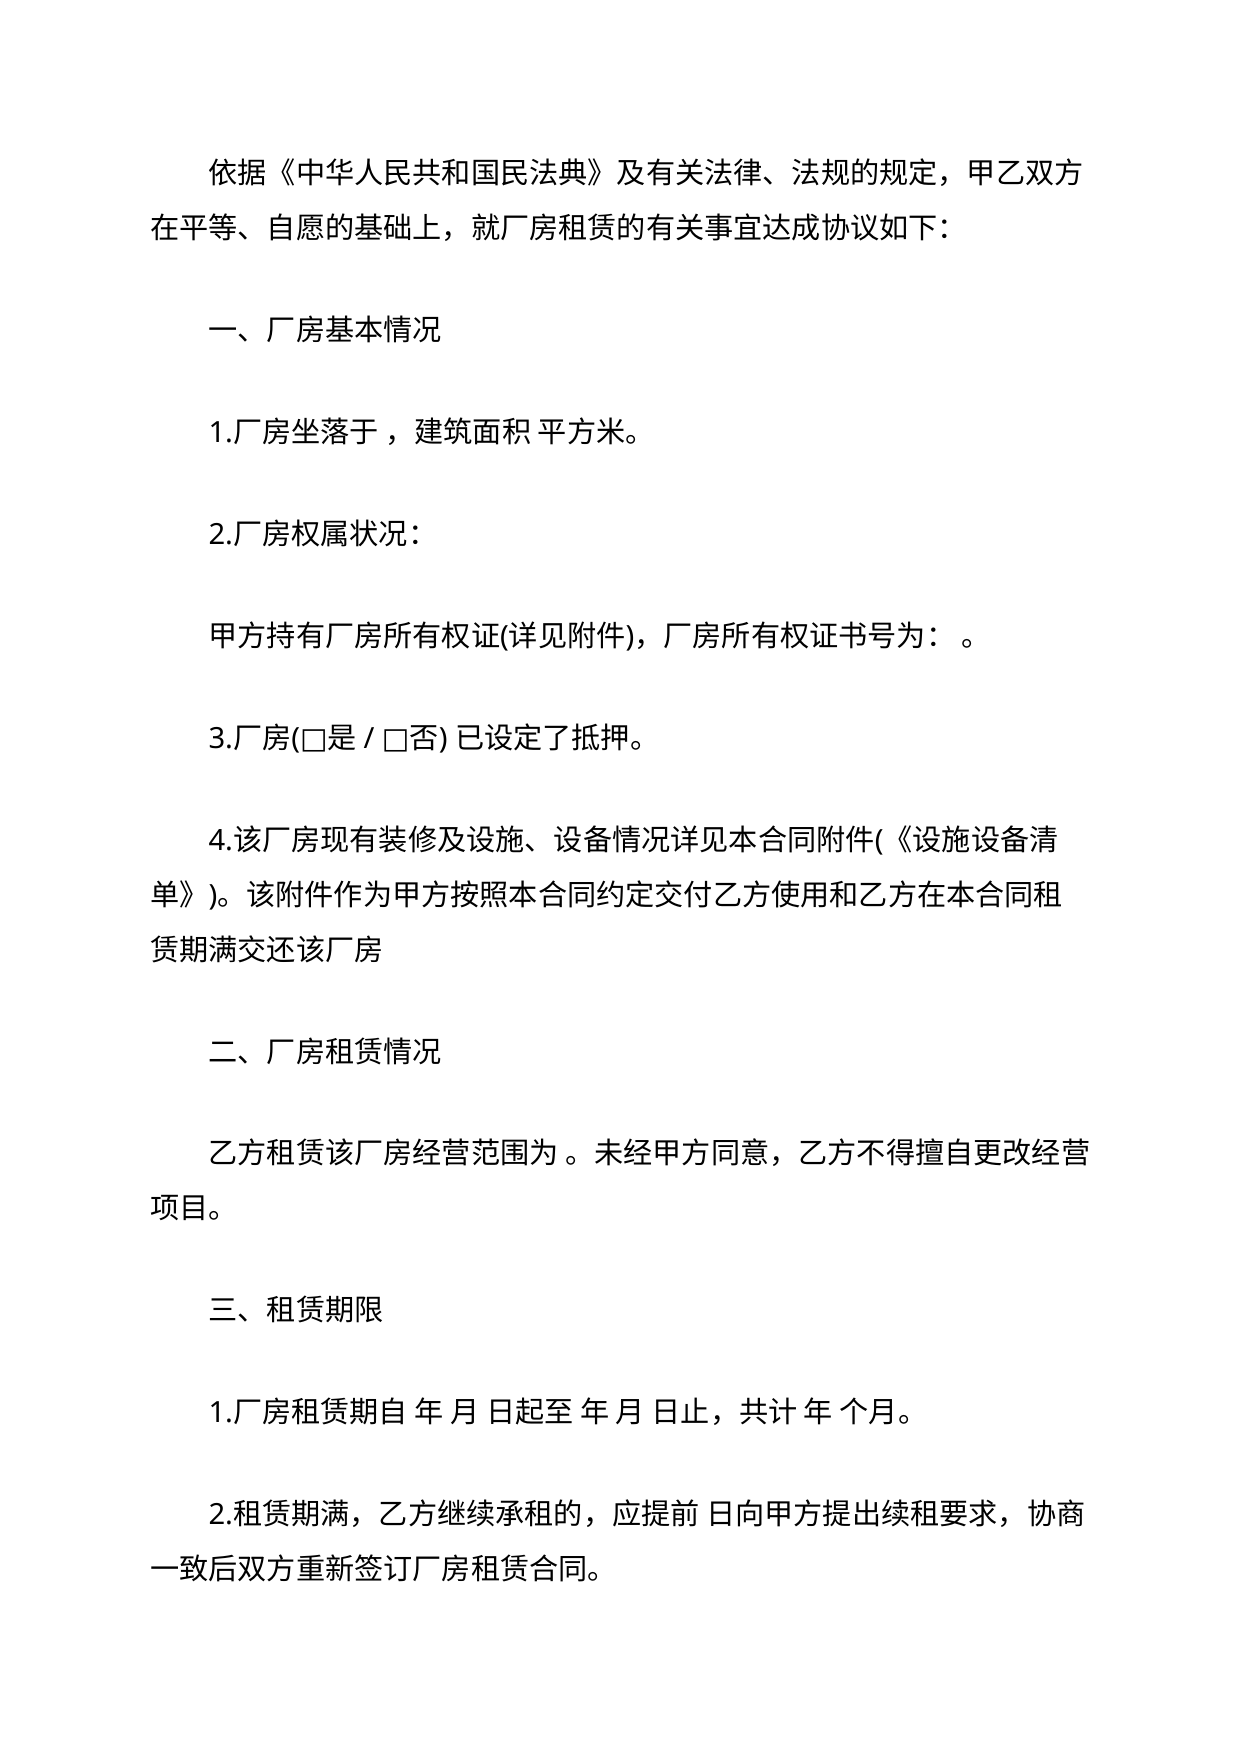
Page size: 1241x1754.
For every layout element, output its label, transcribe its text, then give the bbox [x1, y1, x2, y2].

text 3.厂房(□是 / □否) 已设定了抵押。 [150, 714, 1090, 757]
text 1.厂房坐落于 ，建筑面积 平方米。 [150, 408, 1090, 451]
text 依据《中华人民共和国民法典》及有关法律、法规的规定，甲乙双方在平等、自愿的基础上，就厂房租赁的有关事宜达成协议如下： [150, 150, 1090, 247]
text 三、租赁期限 [150, 1287, 1090, 1329]
text 一、厂房基本情况 [150, 307, 1090, 349]
text 2.厂房权属状况： [150, 510, 1090, 553]
text 二、厂房租赁情况 [150, 1028, 1090, 1070]
text 甲方持有厂房所有权证(详见附件)，厂房所有权证书号为： 。 [150, 612, 1090, 655]
text 4.该厂房现有装修及设施、设备情况详见本合同附件(《设施设备清单》)。该附件作为甲方按照本合同约定交付乙方使用和乙方在本合同租赁期满交还该厂房 [150, 816, 1090, 969]
text 乙方租赁该厂房经营范围为 。未经甲方同意，乙方不得擅自更改经营项目。 [150, 1130, 1090, 1227]
text 1.厂房租赁期自 年 月 日起至 年 月 日止，共计 年 个月。 [150, 1388, 1090, 1431]
text 2.租赁期满，乙方继续承租的，应提前 日向甲方提出续租要求，协商一致后双方重新签订厂房租赁合同。 [150, 1490, 1090, 1588]
